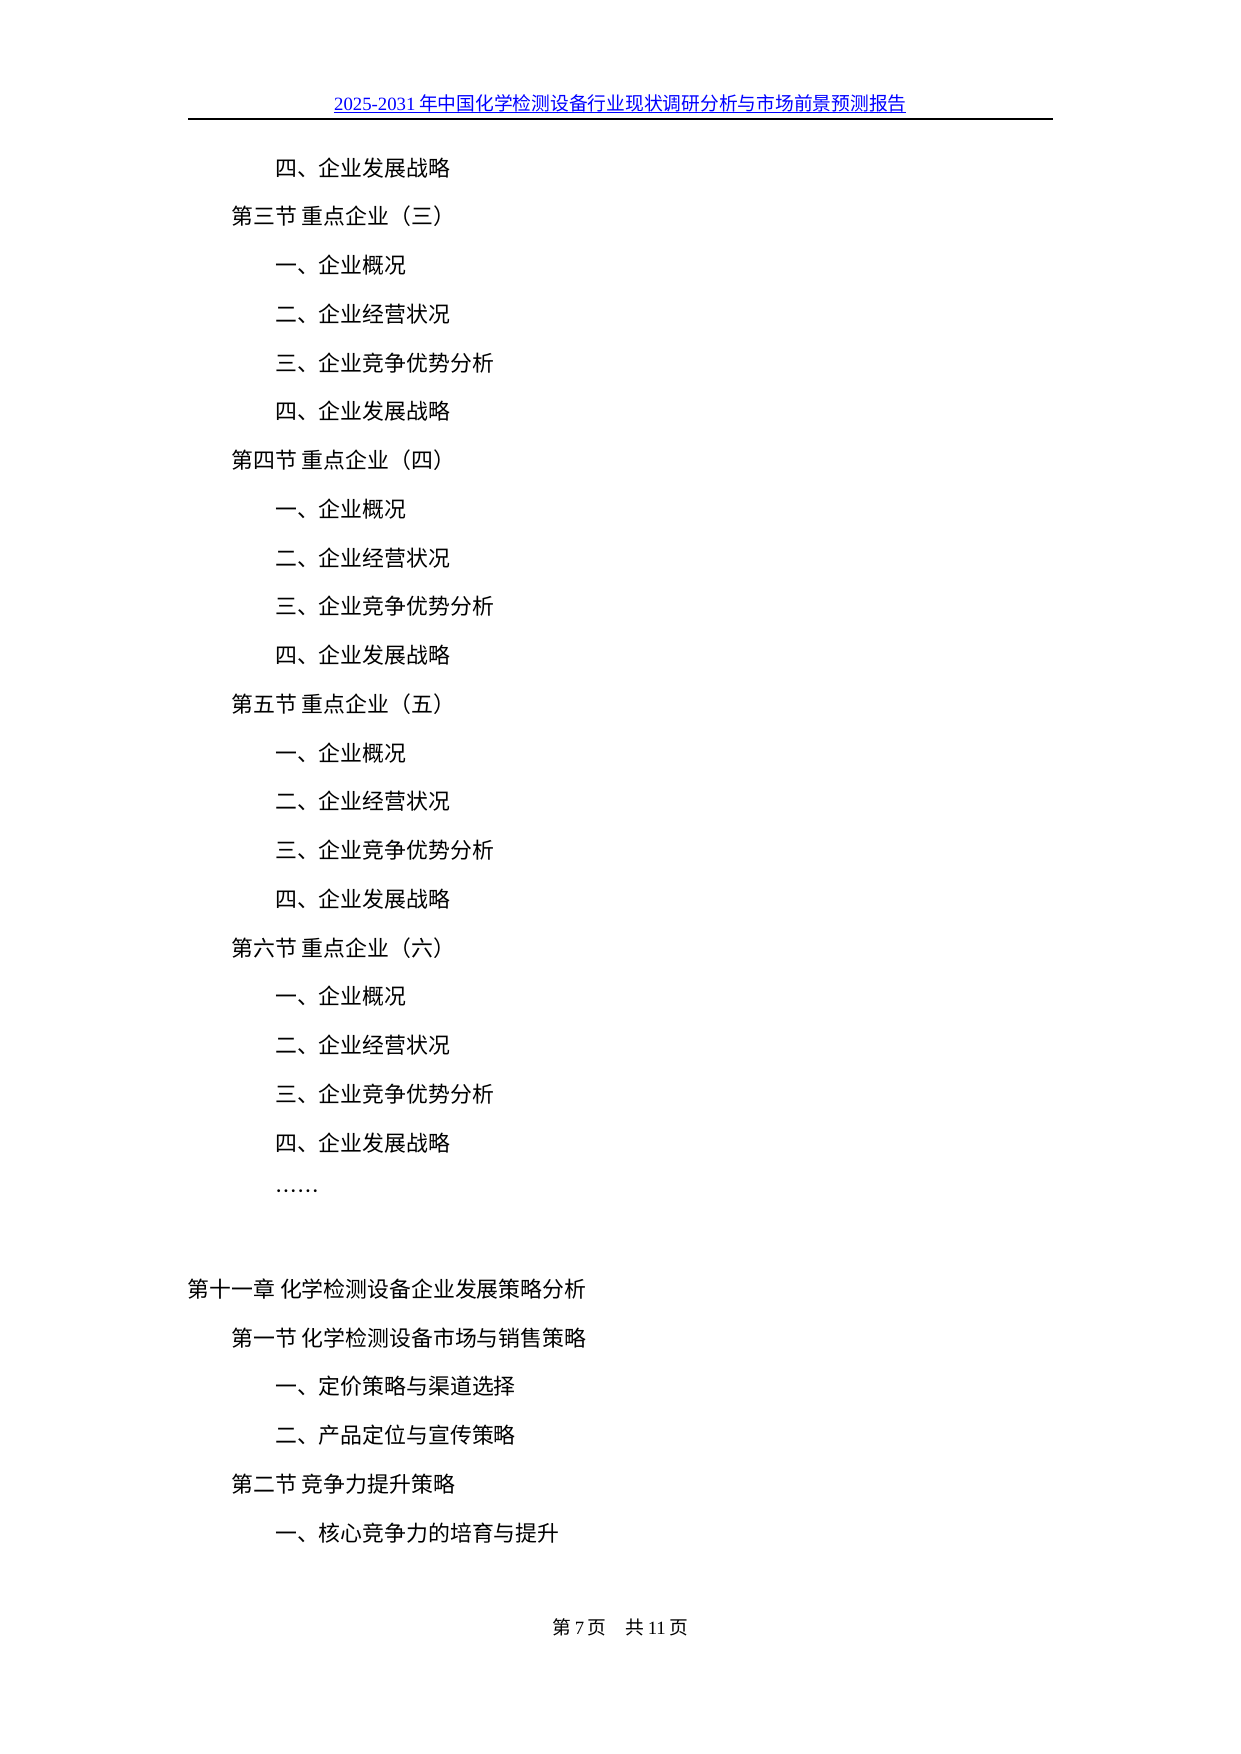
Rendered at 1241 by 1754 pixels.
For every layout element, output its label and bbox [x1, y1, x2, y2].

text [187, 150, 1053, 1548]
